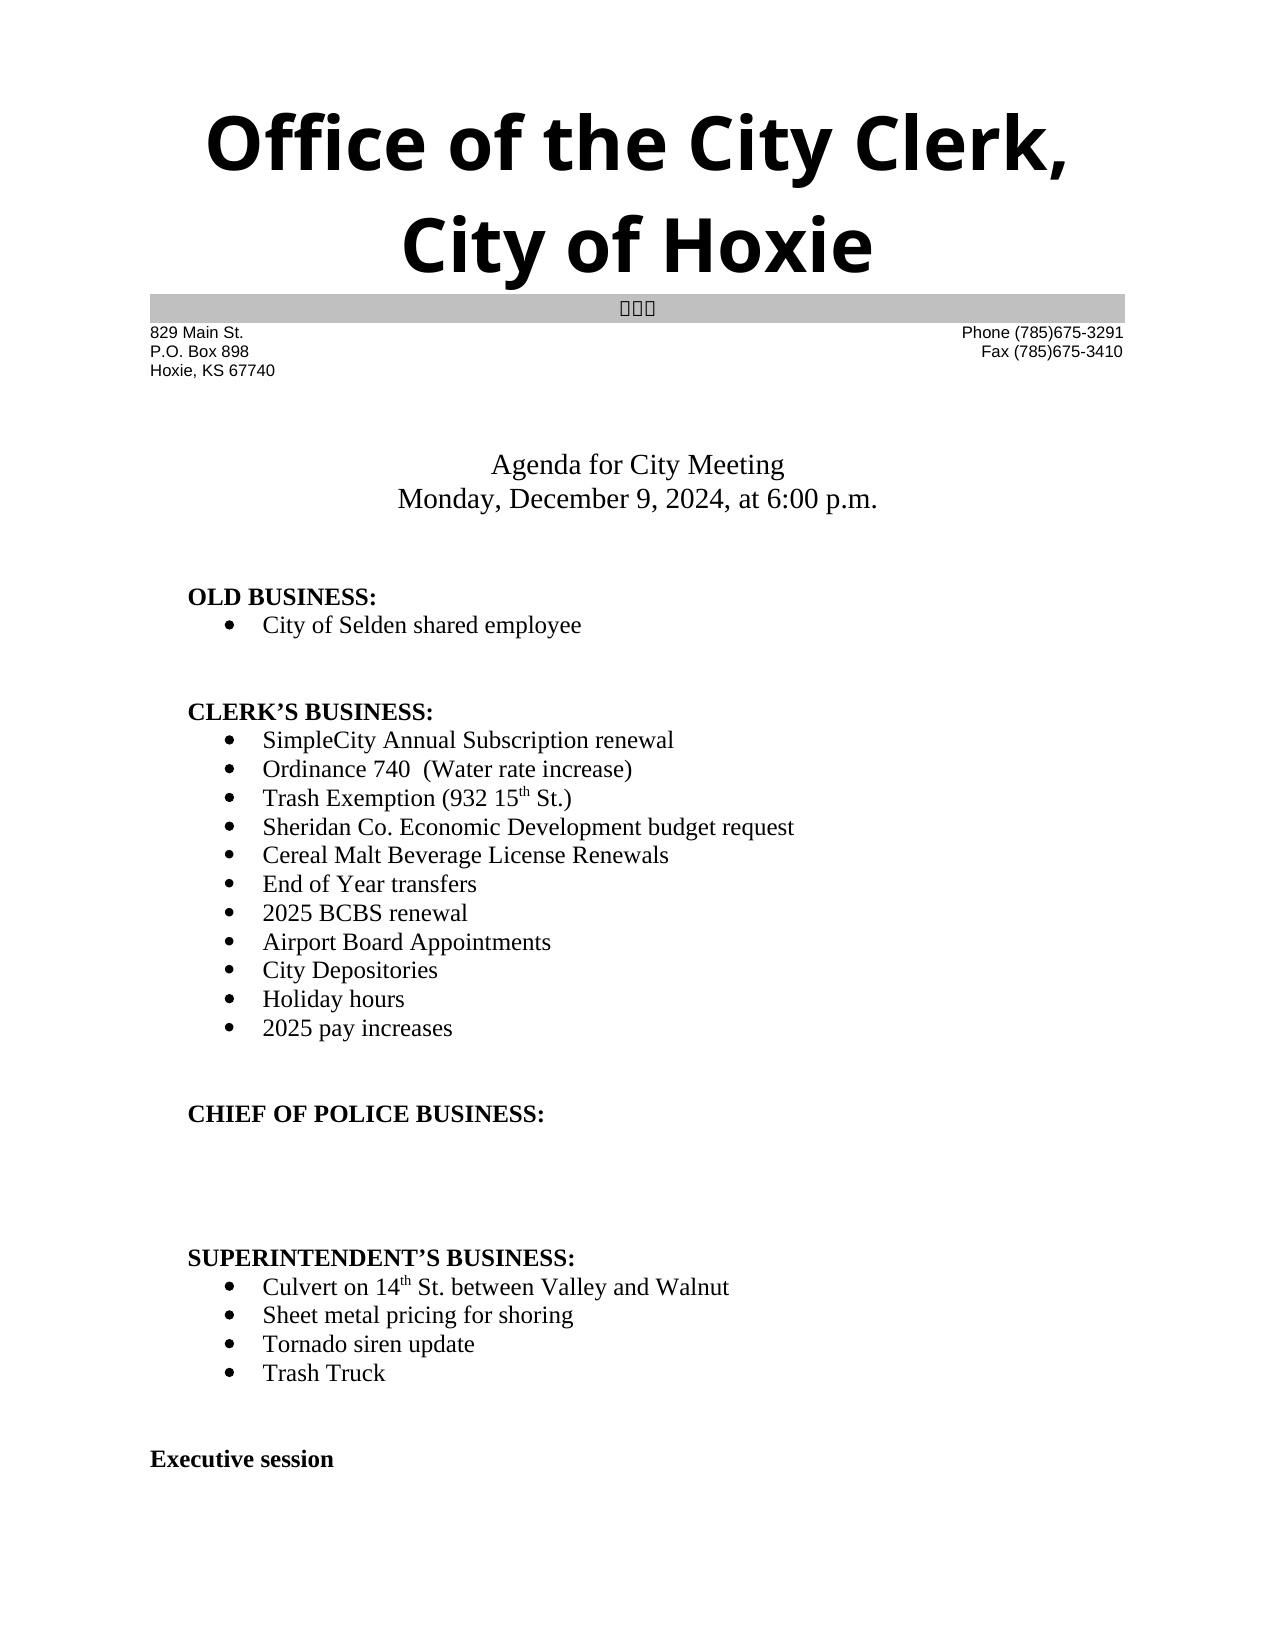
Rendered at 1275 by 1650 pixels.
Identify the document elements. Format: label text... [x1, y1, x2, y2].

list Sheet metal pricing for shoring [225, 1300, 1125, 1329]
text 829 Main St. Phone (785)675-3291 [150, 323, 1125, 342]
text P.O. Box 898 Fax (785)675-3410 [150, 342, 1125, 361]
text CLERK’S BUSINESS: [187, 697, 1125, 725]
list City of Selden shared employee [225, 610, 1125, 639]
list Culvert on 14th St. between Valley and Walnut [225, 1272, 1125, 1300]
list Sheridan Co. Economic Development budget request [225, 812, 1125, 840]
list Holiday hours [225, 984, 1125, 1013]
list End of Year transfers [225, 869, 1125, 898]
text SUPERINTENDENT’S BUSINESS: [187, 1243, 1125, 1272]
list SimpleCity Annual Subscription renewal [225, 725, 1125, 754]
list Tornado siren update [225, 1329, 1125, 1358]
list Trash Exemption (932 15th St.) [225, 783, 1125, 812]
text Agenda for City Meeting [150, 447, 1125, 481]
text Monday, December 9, 2024, at 6:00 p.m. [150, 481, 1125, 514]
list Ordinance 740 (Water rate increase) [225, 754, 1125, 783]
list Cereal Malt Beverage License Renewals [225, 840, 1125, 869]
list 2025 pay increases [225, 1013, 1125, 1042]
text  [150, 294, 1125, 323]
text CHIEF OF POLICE BUSINESS: [150, 1099, 1125, 1128]
list Airport Board Appointments [225, 927, 1125, 955]
list City Depositories [225, 955, 1125, 984]
text OLD BUSINESS: [187, 582, 1125, 610]
list Trash Truck [225, 1358, 1125, 1387]
text Office of the City Clerk, City of Hoxie [150, 90, 1125, 294]
list 2025 BCBS renewal [225, 898, 1125, 927]
text Hoxie, KS 67740 [150, 361, 1125, 380]
text Executive session [150, 1444, 1125, 1473]
